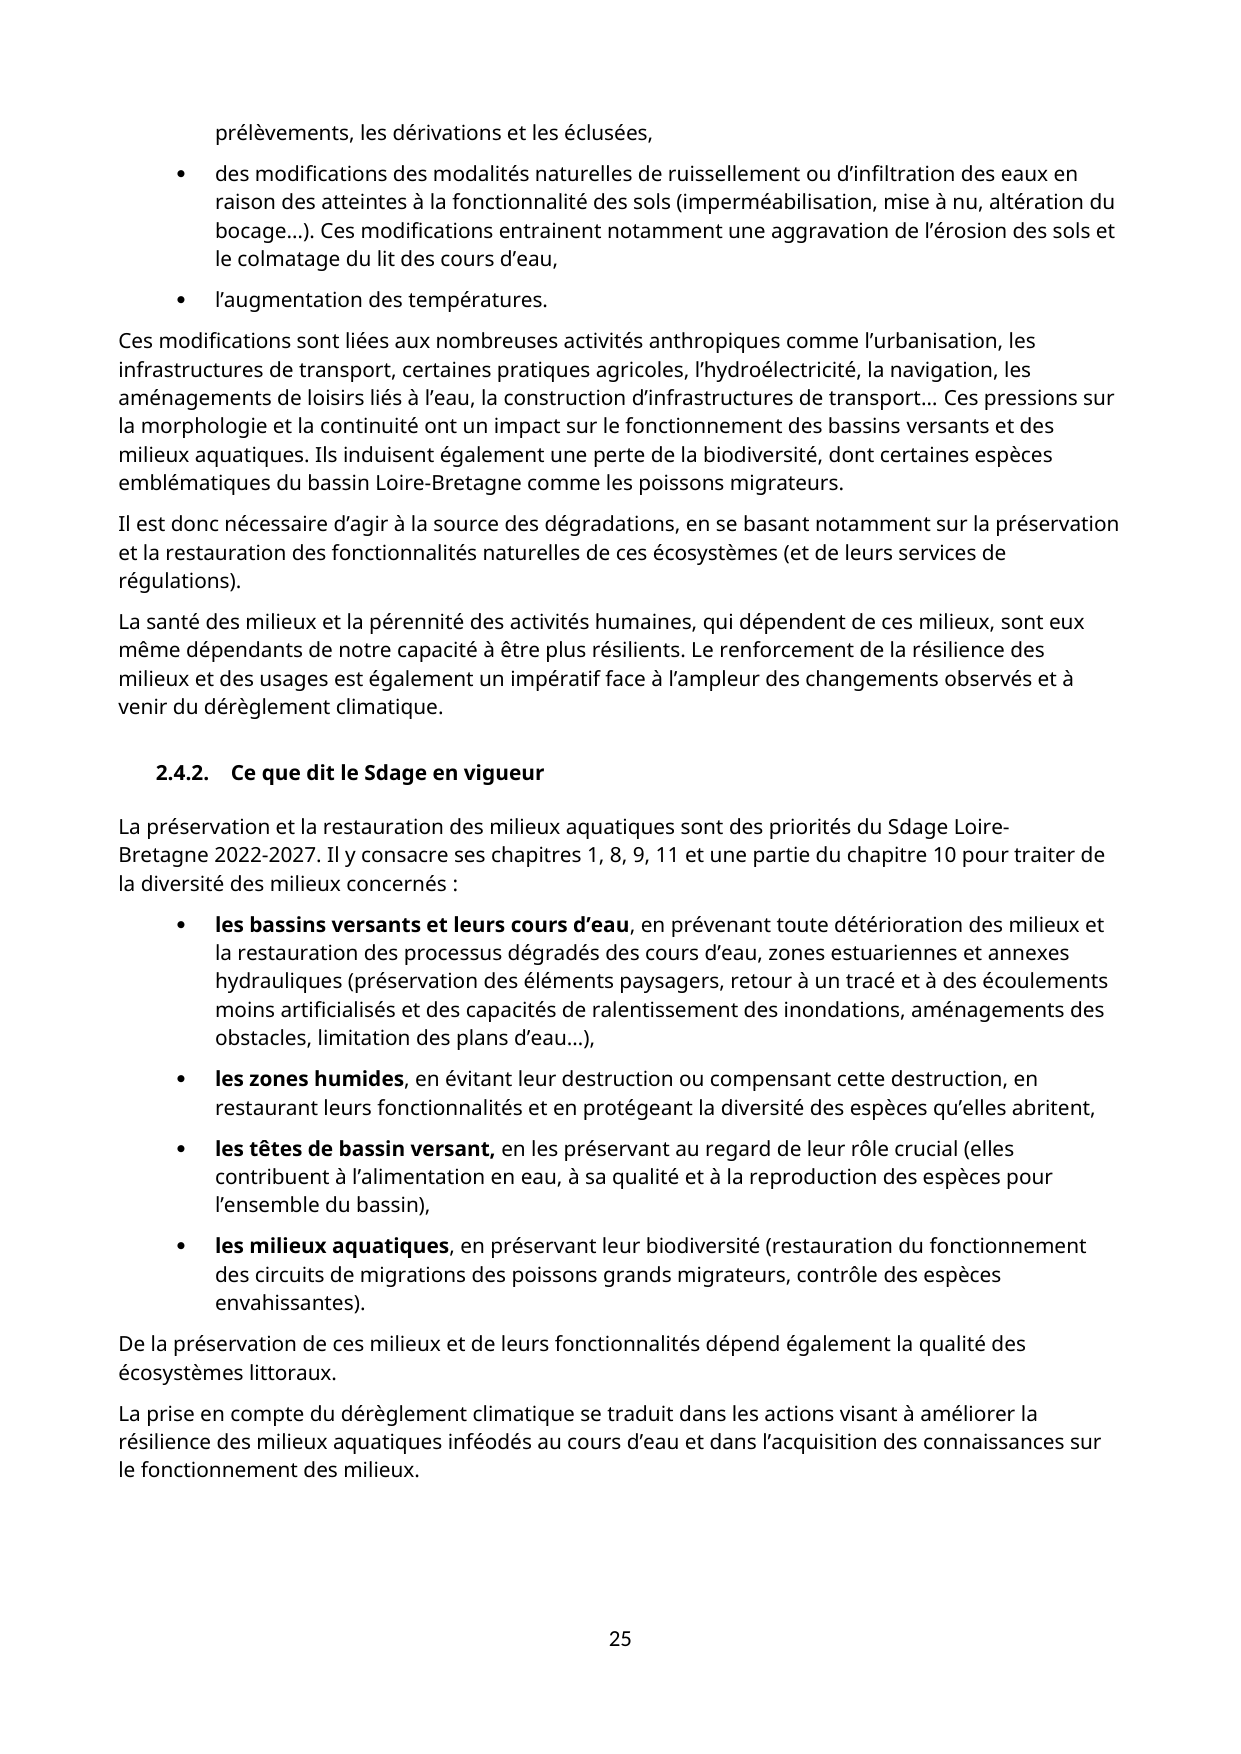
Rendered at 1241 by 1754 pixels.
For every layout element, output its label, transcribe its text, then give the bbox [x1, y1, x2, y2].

text les bassins versants et leurs cours d’eau, en prévenant toute détérioration des milieux et la restauration des processus dégradés des cours d’eau, zones estuariennes et annexes hydrauliques (préservation des éléments paysagers, retour à un tracé et à des écoulements moins artificialisés et des capacités de ralentissement des inondations, aménagements des obstacles, limitation des plans d’eau…), [177, 910, 1122, 1052]
text Ces modifications sont liées aux nombreuses activités anthropiques comme l’urbanisation, les infrastructures de transport, certaines pratiques agricoles, l’hydroélectricité, la navigation, les aménagements de loisirs liés à l’eau, la construction d’infrastructures de transport… Ces pressions sur la morphologie et la continuité ont un impact sur le fonctionnement des bassins versants et des milieux aquatiques. Ils induisent également une perte de la biodiversité, dont certaines espèces emblématiques du bassin Loire-Bretagne comme les poissons migrateurs. [118, 326, 1122, 497]
text De la préservation de ces milieux et de leurs fonctionnalités dépend également la qualité des écosystèmes littoraux. [118, 1329, 1122, 1386]
text La préservation et la restauration des milieux aquatiques sont des priorités du Sdage Loire-Bretagne 2022-2027. Il y consacre ses chapitres 1, 8, 9, 11 et une partie du chapitre 10 pour traiter de la diversité des milieux concernés : [118, 812, 1122, 897]
text les zones humides, en évitant leur destruction ou compensant cette destruction, en restaurant leurs fonctionnalités et en protégeant la diversité des espèces qu’elles abritent, [177, 1064, 1122, 1121]
text l’augmentation des températures. [177, 285, 1122, 314]
text Ce que dit le Sdage en vigueur [156, 758, 1122, 787]
text La santé des milieux et la pérennité des activités humaines, qui dépendent de ces milieux, sont eux même dépendants de notre capacité à être plus résilients. Le renforcement de la résilience des milieux et des usages est également un impératif face à l’ampleur des changements observés et à venir du dérèglement climatique. [118, 607, 1122, 721]
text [177, 118, 1122, 147]
text Il est donc nécessaire d’agir à la source des dégradations, en se basant notamment sur la préservation et la restauration des fonctionnalités naturelles de ces écosystèmes (et de leurs services de régulations). [118, 509, 1122, 595]
text les têtes de bassin versant, en les préservant au regard de leur rôle crucial (elles contribuent à l’alimentation en eau, à sa qualité et à la reproduction des espèces pour l’ensemble du bassin), [177, 1134, 1122, 1219]
text des modifications des modalités naturelles de ruissellement ou d’infiltration des eaux en raison des atteintes à la fonctionnalité des sols (imperméabilisation, mise à nu, altération du bocage…). Ces modifications entrainent notamment une aggravation de l’érosion des sols et le colmatage du lit des cours d’eau, [177, 159, 1122, 273]
text les milieux aquatiques, en préservant leur biodiversité (restauration du fonctionnement des circuits de migrations des poissons grands migrateurs, contrôle des espèces envahissantes). [177, 1232, 1122, 1317]
text La prise en compte du dérèglement climatique se traduit dans les actions visant à améliorer la résilience des milieux aquatiques inféodés au cours d’eau et dans l’acquisition des connaissances sur le fonctionnement des milieux. [118, 1399, 1122, 1484]
